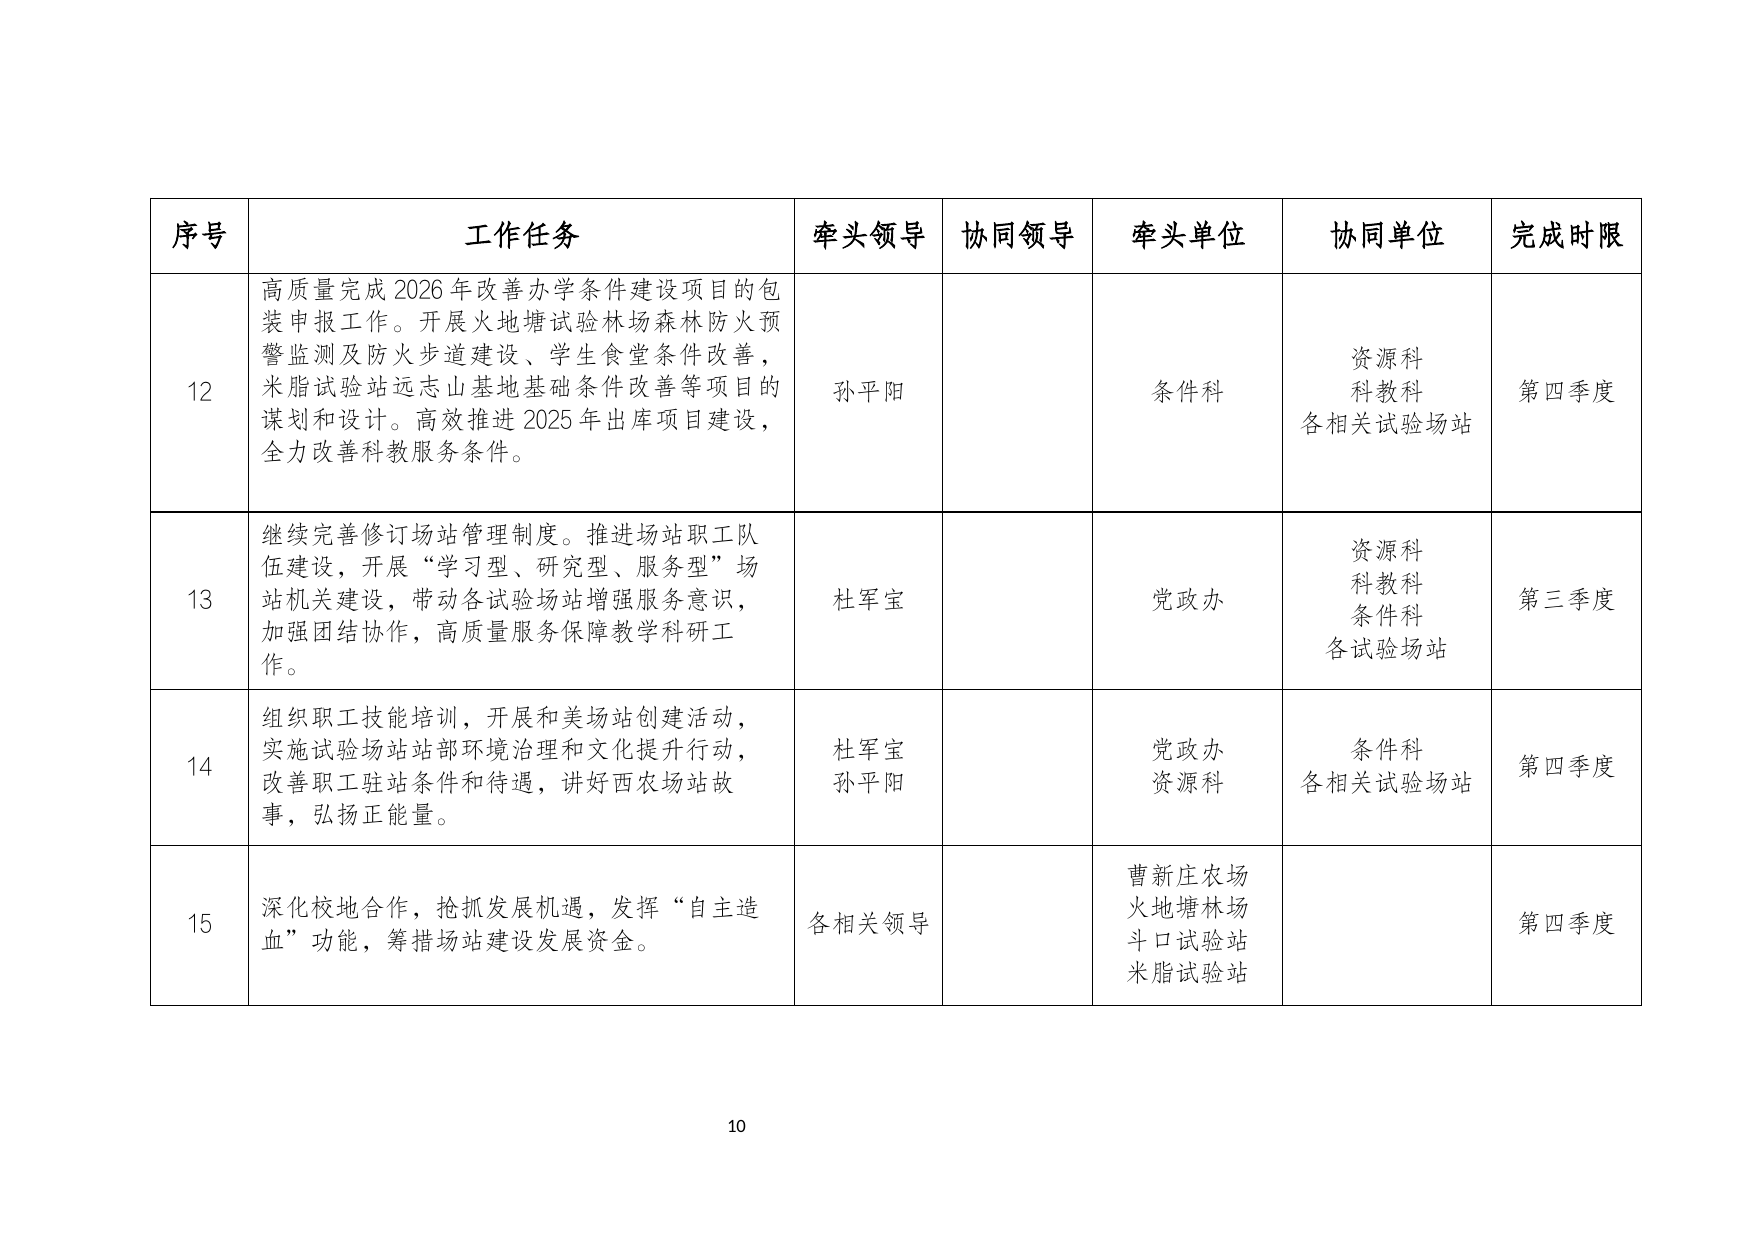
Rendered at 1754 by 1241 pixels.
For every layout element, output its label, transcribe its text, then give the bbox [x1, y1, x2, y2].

table_cell 党政办 [1093, 513, 1282, 689]
table_cell [943, 513, 1092, 689]
table_cell 13 [151, 513, 248, 689]
table_cell [943, 274, 1092, 511]
table_cell 15 [151, 846, 248, 1004]
table_cell 孙平阳 [795, 274, 942, 511]
table_cell 深化校地合作，抢抓发展机遇，发挥“自主造血”功能，筹措场站建设发展资金。 [249, 846, 794, 1004]
table_cell 第三季度 [1492, 513, 1641, 689]
table_cell 高质量完成2026年改善办学条件建设项目的包装申报工作。开展火地塘试验林场森林防火预警监测及防火步道建设、学生食堂条件改善，米脂试验站远志山基地基础条件改善等项目的谋划和设计。高效推进2025年出库项目建设，全力改善科教服务条件。 [249, 274, 794, 511]
table_cell 条件科 各相关试验场站 [1283, 690, 1491, 845]
table_cell 党政办 资源科 [1093, 690, 1282, 845]
table_header 协同单位 [1283, 199, 1491, 273]
table_header 工作任务 [249, 199, 794, 273]
table_cell 12 [151, 274, 248, 511]
table_cell 杜军宝 孙平阳 [795, 690, 942, 845]
table_cell 第四季度 [1492, 274, 1641, 511]
table_cell 资源科 科教科 条件科 各试验场站 [1283, 513, 1491, 689]
table_header 牵头单位 [1093, 199, 1282, 273]
table_cell 各相关领导 [795, 846, 942, 1004]
table_cell 第四季度 [1492, 846, 1641, 1004]
table_cell 条件科 [1093, 274, 1282, 511]
table_cell [943, 690, 1092, 845]
table_cell 资源科 科教科 各相关试验场站 [1283, 274, 1491, 511]
table_cell 曹新庄农场 火地塘林场 斗口试验站 米脂试验站 [1093, 846, 1282, 1004]
table_header 完成时限 [1492, 199, 1641, 273]
table_cell 第四季度 [1492, 690, 1641, 845]
table_cell 14 [151, 690, 248, 845]
table_cell 组织职工技能培训，开展和美场站创建活动，实施试验场站站部环境治理和文化提升行动，改善职工驻站条件和待遇，讲好西农场站故事，弘扬正能量。 [249, 690, 794, 845]
table_cell 杜军宝 [795, 513, 942, 689]
table_cell [943, 846, 1092, 1004]
table_header 序号 [151, 199, 248, 273]
table_cell 继续完善修订场站管理制度。推进场站职工队伍建设，开展“学习型、研究型、服务型”场站机关建设，带动各试验场站增强服务意识，加强团结协作，高质量服务保障教学科研工作。 [249, 513, 794, 689]
table_header 牵头领导 [795, 199, 942, 273]
table_header 协同领导 [943, 199, 1092, 273]
table_cell [1283, 846, 1491, 1004]
